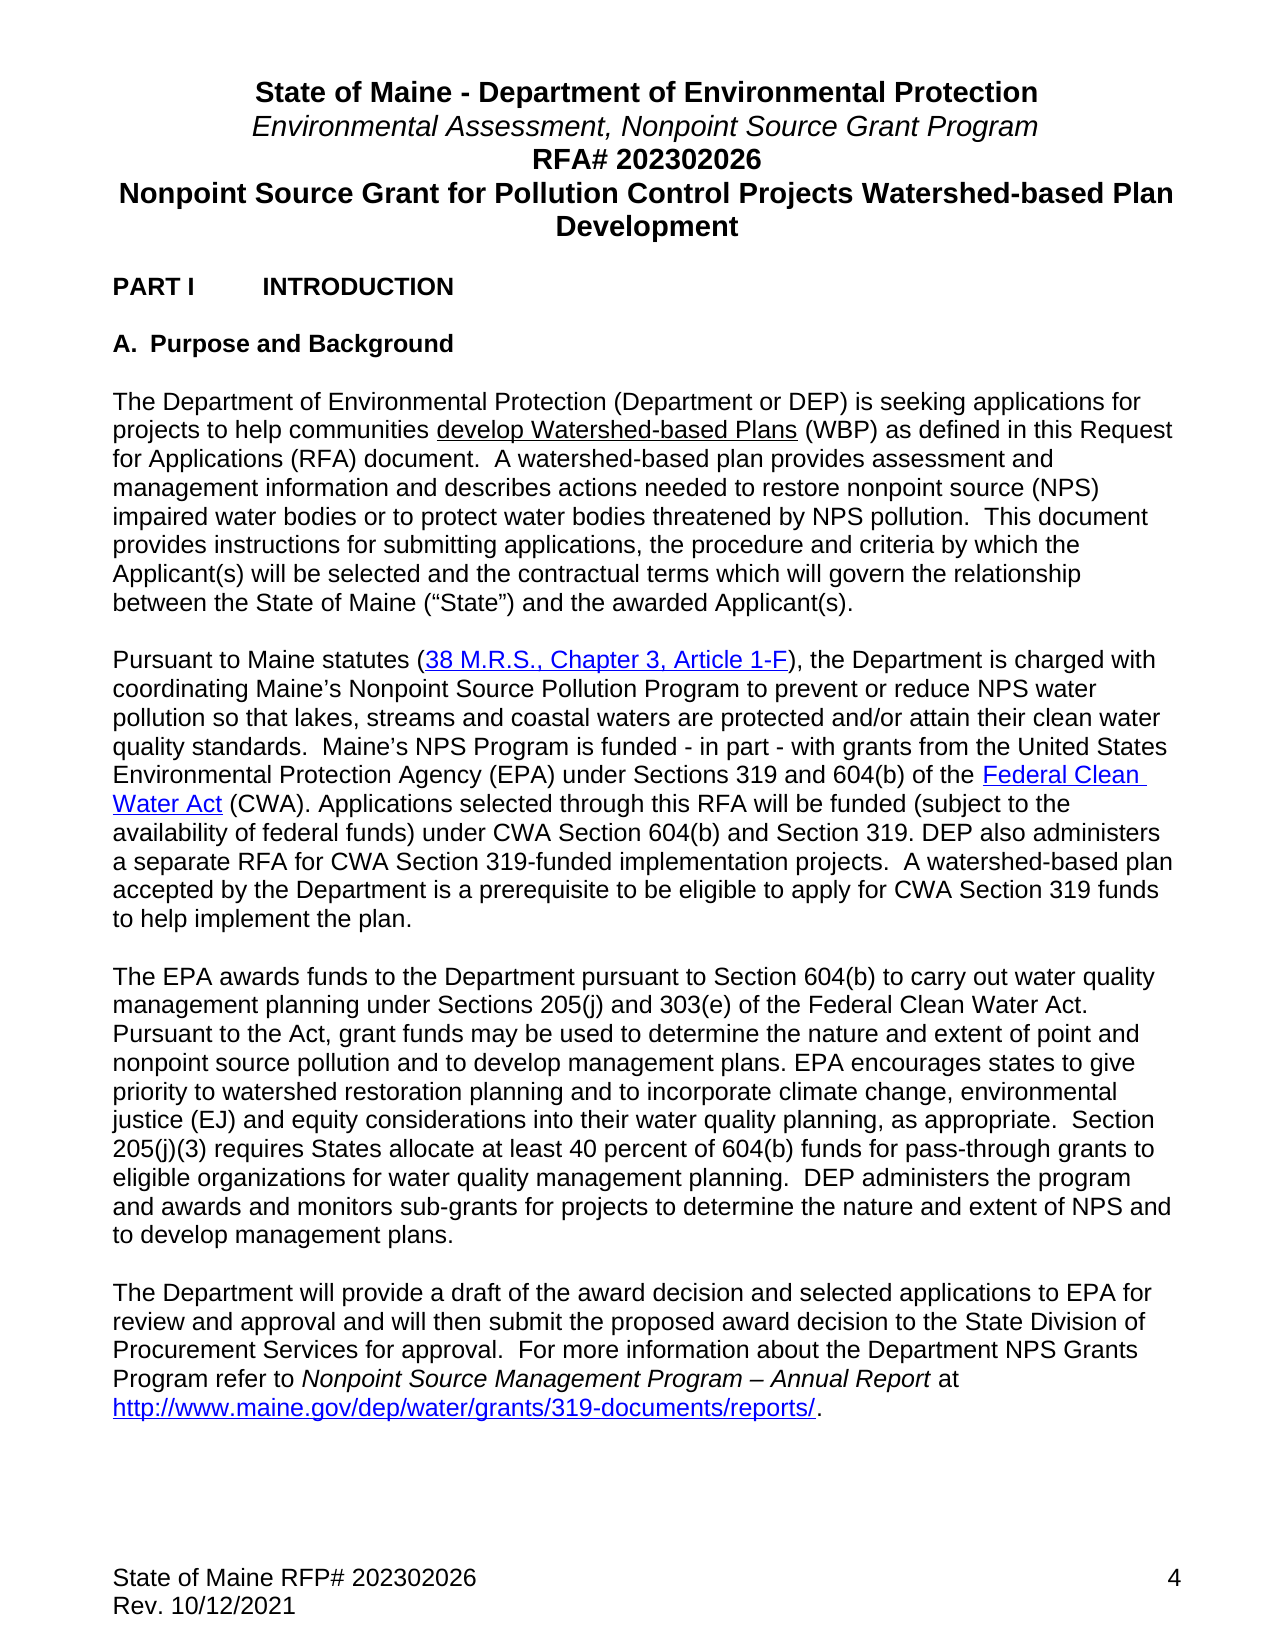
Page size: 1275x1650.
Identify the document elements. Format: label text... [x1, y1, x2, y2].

text The Department of Environmental Protection (Department or DEP) is seeking applications for projects to help communities develop Watershed-based Plans (WBP) as defined in this Request for Applications (RFA) document. A watershed-based plan provides assessment and management information and describes actions needed to restore nonpoint source (NPS) impaired water bodies or to protect water bodies threatened by NPS pollution. This document provides instructions for submitting applications, the procedure and criteria by which the Applicant(s) will be selected and the contractual terms which will govern the relationship between the State of Maine (“State”) and the awarded Applicant(s). [112, 386, 1181, 616]
text The EPA awards funds to the Department pursuant to Section 604(b) to carry out water quality management planning under Sections 205(j) and 303(e) of the Federal Clean Water Act. Pursuant to the Act, grant funds may be used to determine the nature and extent of point and nonpoint source pollution and to develop management plans. EPA encourages states to give priority to watershed restoration planning and to incorporate climate change, environmental justice (EJ) and equity considerations into their water quality planning, as appropriate. Section 205(j)(3) requires States allocate at least 40 percent of 604(b) funds for pass-through grants to eligible organizations for water quality management planning. DEP administers the program and awards and monitors sub-grants for projects to determine the nature and extent of NPS and to develop management plans. [112, 961, 1181, 1249]
text PART I INTRODUCTION [112, 271, 1181, 300]
text Environmental Assessment, Nonpoint Source Grant Program [112, 108, 1181, 142]
text Pursuant to Maine statutes (38 M.R.S., Chapter 3, Article 1-F), the Department is charged with coordinating Maine’s Nonpoint Source Pollution Program to prevent or reduce NPS water pollution so that lakes, streams and coastal waters are protected and/or attain their clean water quality standards. Maine’s NPS Program is funded - in part - with grants from the United States Environmental Protection Agency (EPA) under Sections 319 and 604(b) of the Federal Clean Water Act (CWA). Applications selected through this RFA will be funded (subject to the availability of federal funds) under CWA Section 604(b) and Section 319. DEP also administers a separate RFA for CWA Section 319-funded implementation projects. A watershed-based plan accepted by the Department is a prerequisite to be eligible to apply for CWA Section 319 funds to help implement the plan. [112, 645, 1181, 933]
text RFA# 202302026 [112, 142, 1181, 176]
text The Department will provide a draft of the award decision and selected applications to EPA for review and approval and will then submit the proposed award decision to the State Division of Procurement Services for approval. For more information about the Department NPS Grants Program refer to Nonpoint Source Management Program – Annual Report at http://www.maine.gov/dep/water/grants/319-documents/reports/. [112, 1278, 1181, 1421]
text Nonpoint Source Grant for Pollution Control Projects Watershed-based Plan Development [112, 176, 1181, 243]
text State of Maine - Department of Environmental Protection [112, 75, 1181, 108]
list Purpose and Background [112, 329, 1181, 358]
